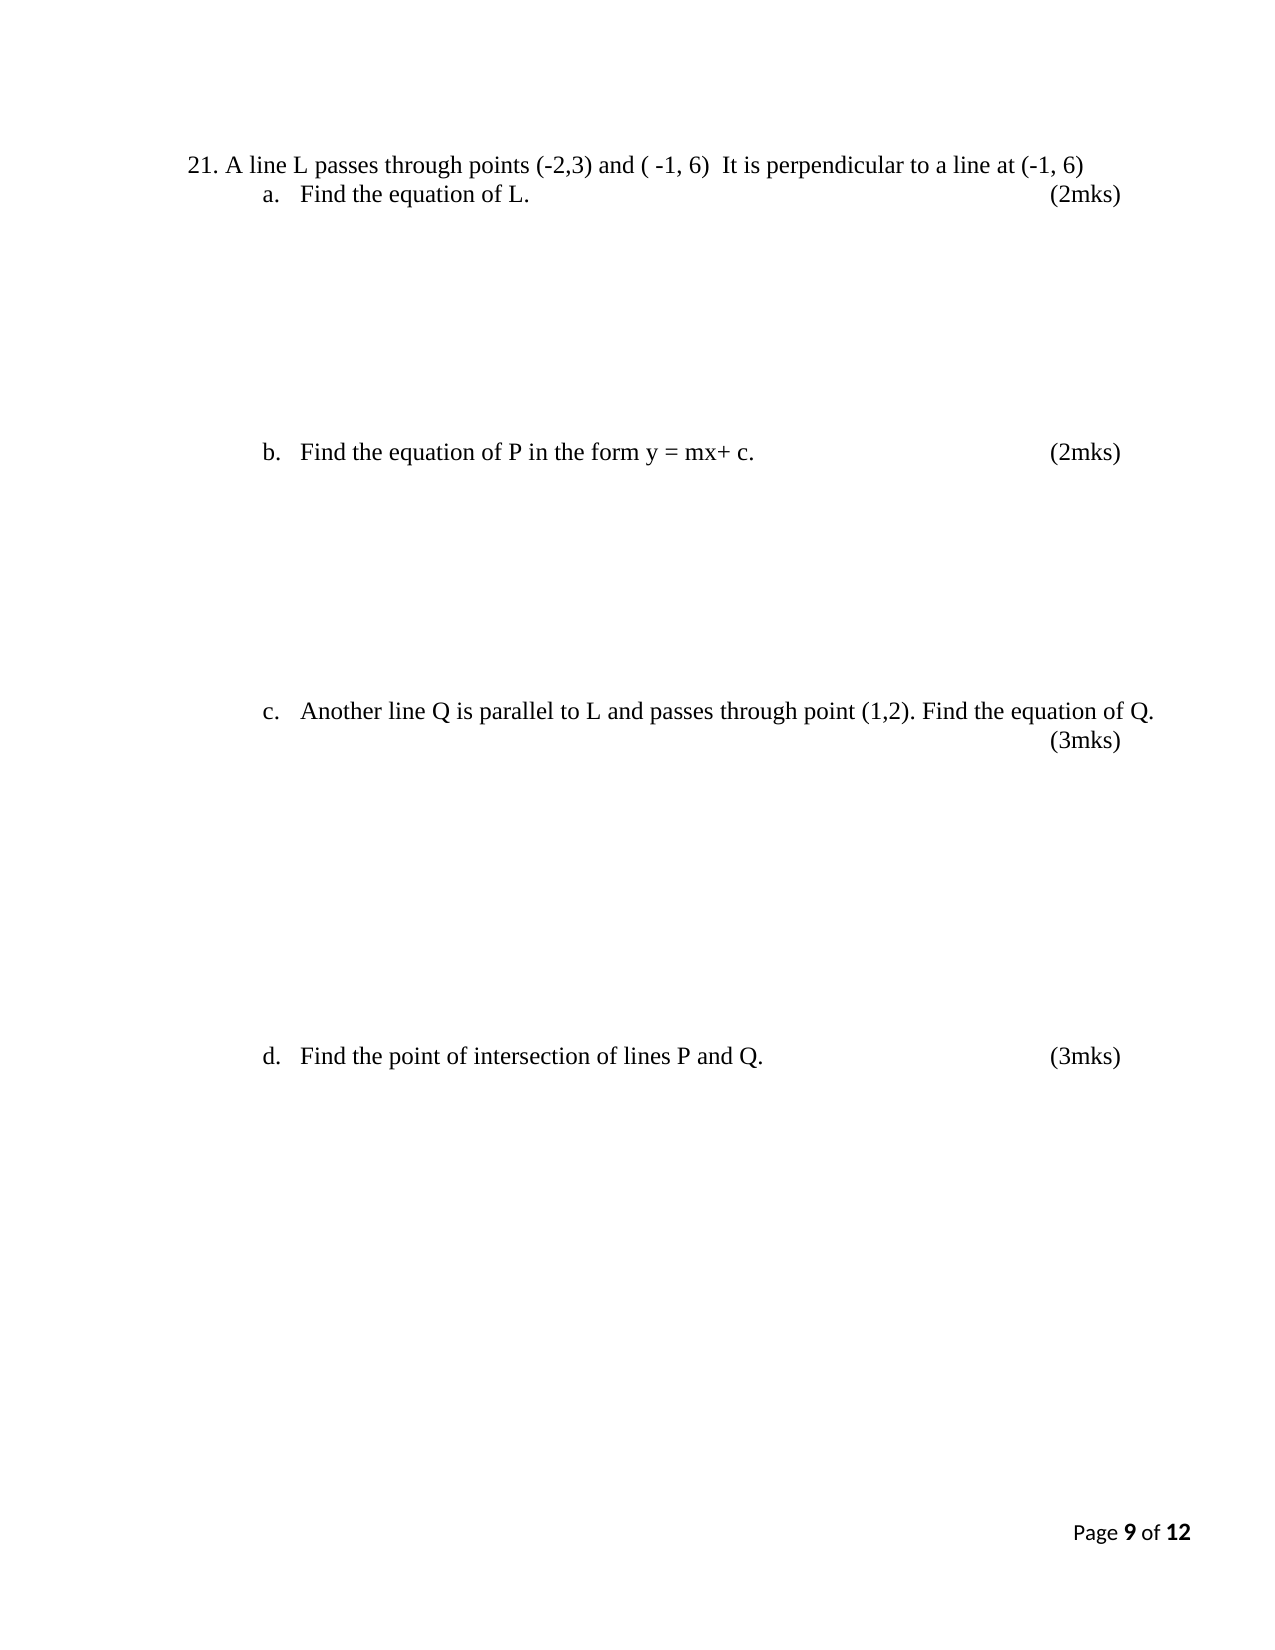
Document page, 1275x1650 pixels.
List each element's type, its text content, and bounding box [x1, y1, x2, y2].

list Find the equation of L. (2mks) [262, 179, 1191, 207]
list Find the equation of P in the form y = mx+ c. (2mks) [262, 437, 1191, 466]
list Another line Q is parallel to L and passes through point (1,2). Find the equation of Q. (3mks) [262, 696, 1191, 754]
list Find the point of intersection of lines P and Q. (3mks) [262, 1041, 1191, 1070]
list A line L passes through points (-2,3) and ( -1, 6) It is perpendicular to a line at (-1, 6) [187, 150, 1191, 179]
